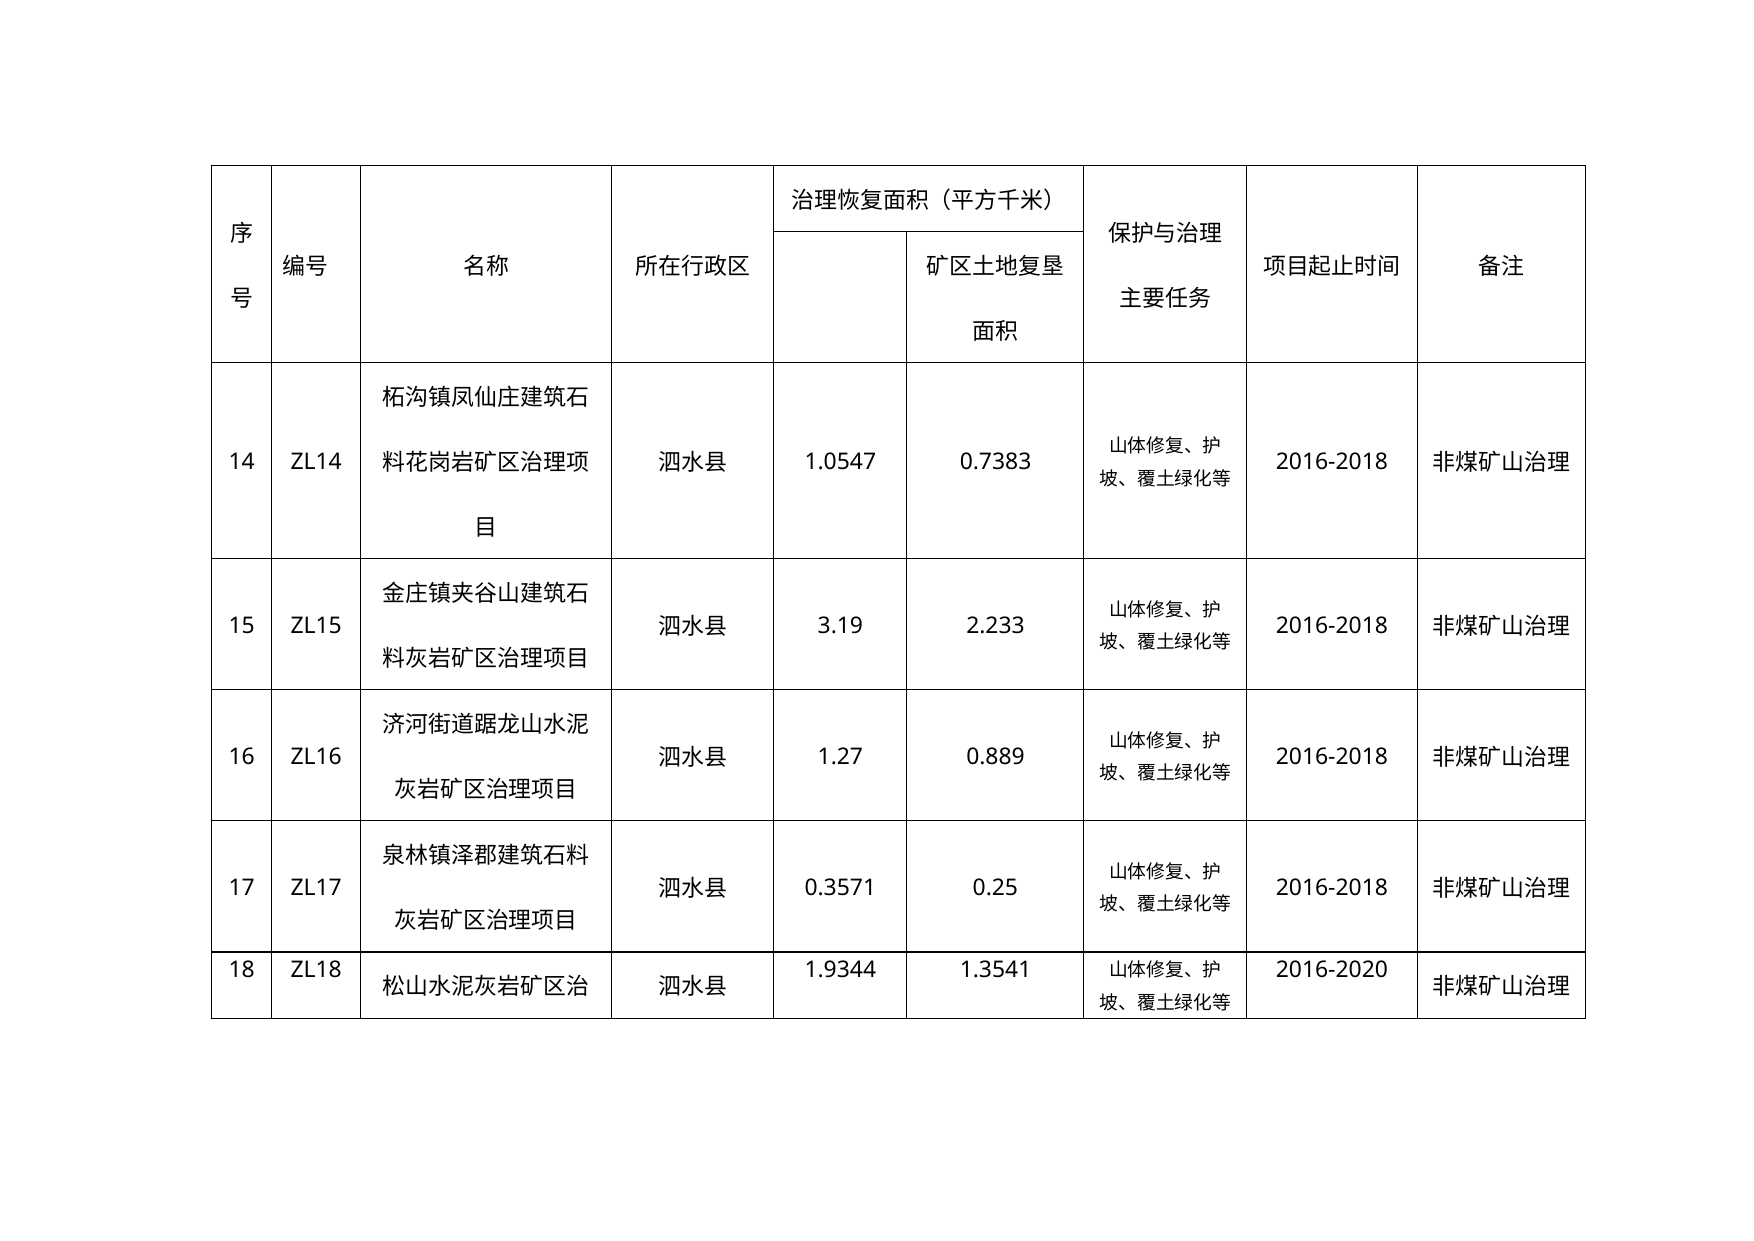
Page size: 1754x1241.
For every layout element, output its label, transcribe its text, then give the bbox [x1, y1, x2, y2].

table_cell [774, 232, 906, 362]
table_cell 2.233 [907, 559, 1083, 689]
table_cell 1.3541 [907, 953, 1083, 1017]
table_header 保护与治理 主要任务 [1084, 166, 1246, 362]
table_cell 15 [212, 559, 271, 689]
table_cell 泗水县 [612, 821, 773, 951]
table_cell ZL15 [272, 559, 360, 689]
table_cell 泉林镇泽郡建筑石料灰岩矿区治理项目 [361, 821, 611, 951]
table_header 项目起止时间 [1247, 166, 1417, 362]
table_cell 2016-2018 [1247, 821, 1417, 951]
table_header 名称 [361, 166, 611, 362]
table_cell 泗水县 [612, 559, 773, 689]
table_cell 山体修复、护坡、覆土绿化等 [1084, 821, 1246, 951]
table_cell 17 [212, 821, 271, 951]
table_cell ZL14 [272, 363, 360, 558]
table_cell 2016-2018 [1247, 559, 1417, 689]
table_header 所在行政区 [612, 166, 773, 362]
table_cell 金庄镇夹谷山建筑石料灰岩矿区治理项目 [361, 559, 611, 689]
table_cell 0.3571 [774, 821, 906, 951]
table_cell 2016-2018 [1247, 363, 1417, 558]
table_cell 2016-2020 [1247, 953, 1417, 1017]
table_cell 柘沟镇凤仙庄建筑石料花岗岩矿区治理项目 [361, 363, 611, 558]
table_cell 非煤矿山治理 [1418, 953, 1585, 1017]
table_cell ZL18 [272, 953, 360, 1017]
table_header 备注 [1418, 166, 1585, 362]
table_cell 山体修复、护坡、覆土绿化等 [1084, 690, 1246, 820]
table_header 编号 [272, 166, 360, 362]
table_cell 山体修复、护坡、覆土绿化等 [1084, 559, 1246, 689]
table_cell 1.0547 [774, 363, 906, 558]
table_cell ZL16 [272, 690, 360, 820]
table_cell 0.889 [907, 690, 1083, 820]
table_cell 松山水泥灰岩矿区治理项目 [361, 953, 611, 1017]
table_cell 非煤矿山治理 [1418, 559, 1585, 689]
table_cell 3.19 [774, 559, 906, 689]
table_cell 济河街道踞龙山水泥灰岩矿区治理项目 [361, 690, 611, 820]
table_cell 2016-2018 [1247, 690, 1417, 820]
table_cell 1.9344 [774, 953, 906, 1017]
table_cell ZL17 [272, 821, 360, 951]
table_cell 16 [212, 690, 271, 820]
table_cell 非煤矿山治理 [1418, 690, 1585, 820]
table_header 序号 [212, 166, 271, 362]
table_cell 18 [212, 953, 271, 1017]
table_cell 14 [212, 363, 271, 558]
table_header 治理恢复面积（平方千米） [774, 166, 1083, 231]
table_cell 泗水县 [612, 363, 773, 558]
table_cell 泗水县 [612, 690, 773, 820]
table_cell 1.27 [774, 690, 906, 820]
table_cell 0.7383 [907, 363, 1083, 558]
table_cell 山体修复、护坡、覆土绿化等 [1084, 363, 1246, 558]
table_cell 0.25 [907, 821, 1083, 951]
table_cell 泗水县 [612, 953, 773, 1017]
table_cell 非煤矿山治理 [1418, 821, 1585, 951]
table_cell 非煤矿山治理 [1418, 363, 1585, 558]
table_cell 矿区土地复垦面积 [907, 232, 1083, 362]
table_cell 山体修复、护坡、覆土绿化等 [1084, 953, 1246, 1017]
